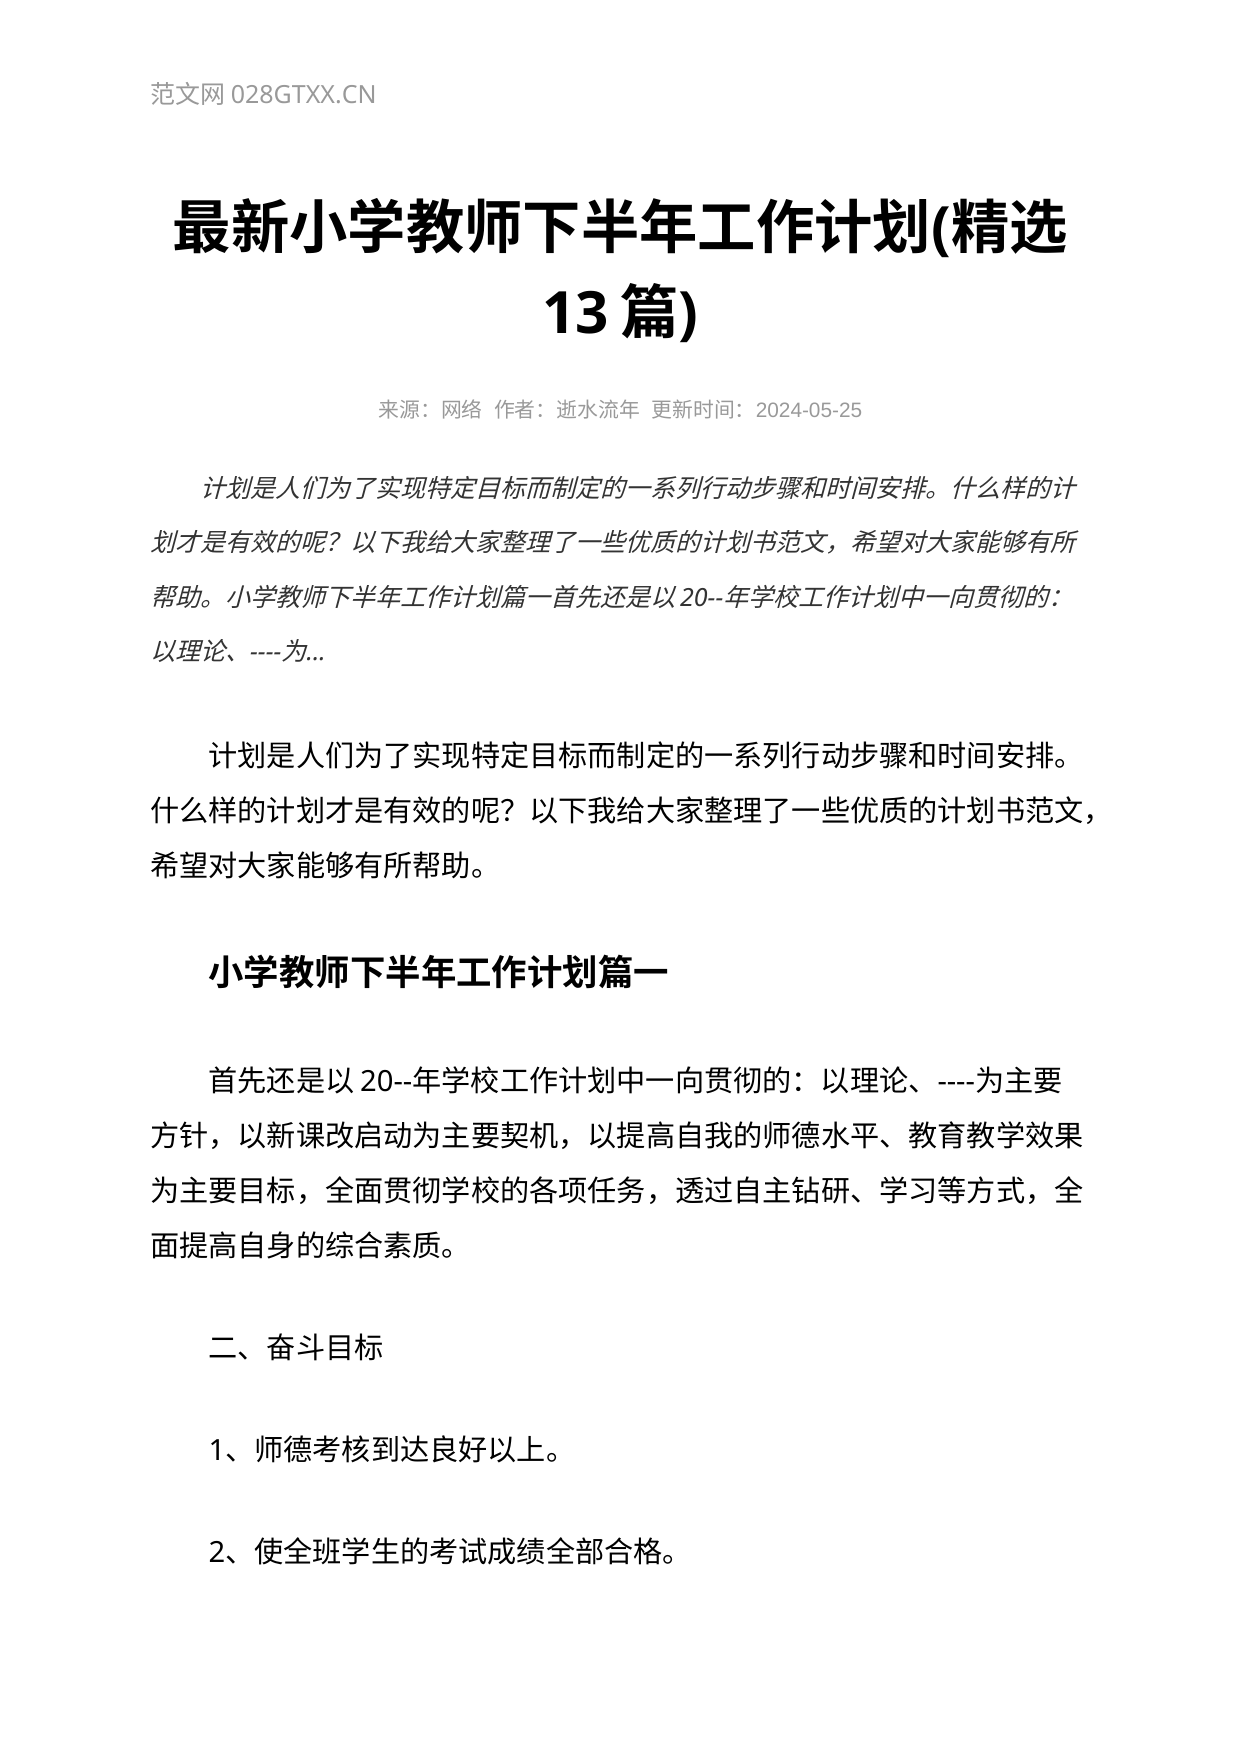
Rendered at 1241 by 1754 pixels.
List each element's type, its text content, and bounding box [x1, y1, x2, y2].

text 1、师德考核到达良好以上。 [150, 1426, 1090, 1469]
text 2、使全班学生的考试成绩全部合格。 [150, 1528, 1090, 1571]
text 计划是人们为了实现特定目标而制定的一系列行动步骤和时间安排。什么样的计划才是有效的呢？以下我给大家整理了一些优质的计划书范文，希望对大家能够有所帮助。小学教师下半年工作计划篇一首先还是以20--年学校工作计划中一向贯彻的：以理论、----为... [150, 468, 1090, 668]
text 二、奋斗目标 [150, 1324, 1090, 1367]
text 首先还是以20--年学校工作计划中一向贯彻的：以理论、----为主要方针，以新课改启动为主要契机，以提高自我的师德水平、教育教学效果为主要目标，全面贯彻学校的各项任务，透过自主钻研、学习等方式，全面提高自身的综合素质。 [150, 1058, 1090, 1265]
text 计划是人们为了实现特定目标而制定的一系列行动步骤和时间安排。什么样的计划才是有效的呢？以下我给大家整理了一些优质的计划书范文，希望对大家能够有所帮助。 [150, 733, 1090, 885]
text 小学教师下半年工作计划篇一 [150, 944, 1090, 996]
text 来源：网络 作者：逝水流年 更新时间：2024-05-25 [150, 398, 1090, 422]
subtitle 最新小学教师下半年工作计划(精选13篇) [150, 181, 1090, 351]
